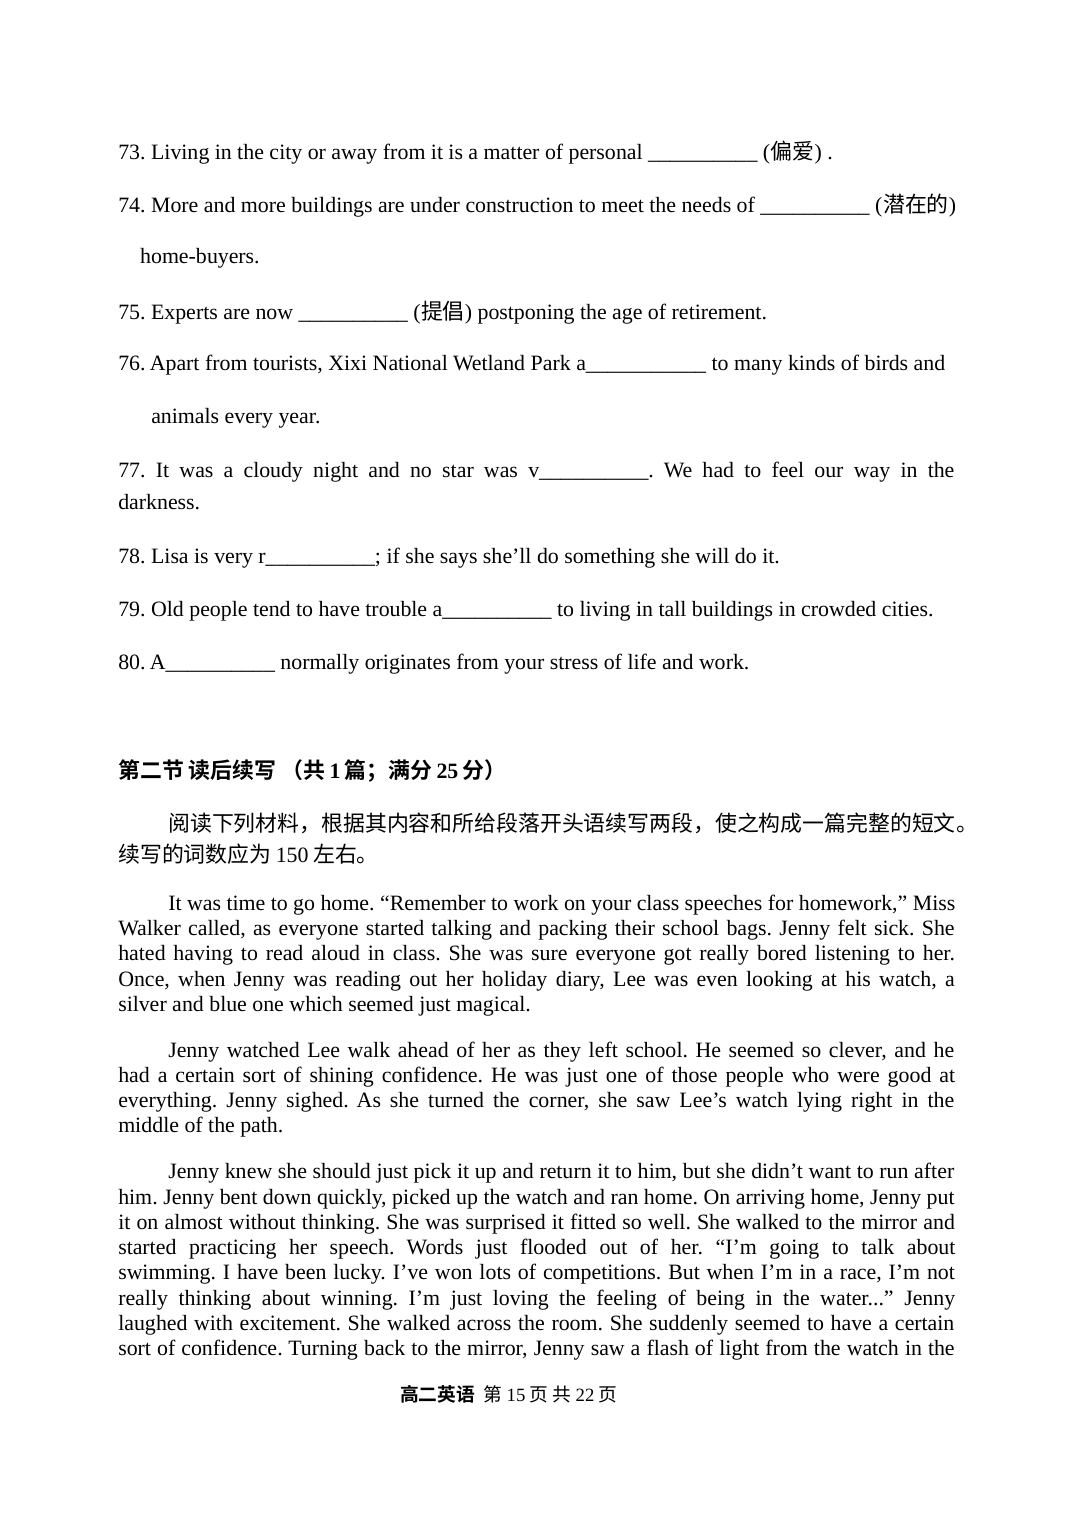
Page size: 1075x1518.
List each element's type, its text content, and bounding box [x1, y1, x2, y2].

text 78. Lisa is very r__________; if she says she’ll do something she will do it. [118, 539, 957, 572]
text Jenny watched Lee walk ahead of her as they left school. He seemed so clever, and he had a certain sort of shining confidence. He was just one of those people who were good at everything. Jenny sighed. As she turned the corner, she saw Lee’s watch lying right in the middle of the path. [118, 1037, 957, 1138]
text home-buyers. [118, 240, 957, 272]
text 73. Living in the city or away from it is a matter of personal __________ (偏爱) . [118, 133, 957, 166]
text It was time to go home. “Remember to work on your class speeches for homework,” Miss Walker called, as everyone started talking and packing their school bags. Jenny felt sick. She hated having to read aloud in class. She was sure everyone got really bored listening to her. Once, when Jenny was reading out her holiday diary, Lee was even looking at his watch, a silver and blue one which seemed just magical. [118, 890, 957, 1016]
text 76. Apart from tourists, Xixi National Wetland Park a___________ to many kinds of birds and [118, 347, 957, 379]
text 79. Old people tend to have trouble a__________ to living in tall buildings in crowded cities. [118, 592, 957, 625]
text 80. A__________ normally originates from your stress of life and work. [118, 646, 957, 678]
text 74. More and more buildings are under construction to meet the needs of __________ (潜在的) [118, 187, 957, 219]
text 第二节 读后续写 （共1篇；满分25分） [118, 752, 957, 785]
text 77. It was a cloudy night and no star was v__________. We had to feel our way in the darkness. [118, 453, 957, 518]
text animals every year. [118, 400, 957, 432]
text 阅读下列材料，根据其内容和所给段落开头语续写两段，使之构成一篇完整的短文。续写的词数应为150左右。 [118, 806, 957, 869]
text 75. Experts are now __________ (提倡) postponing the age of retirement. [118, 293, 957, 326]
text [118, 1158, 957, 1360]
